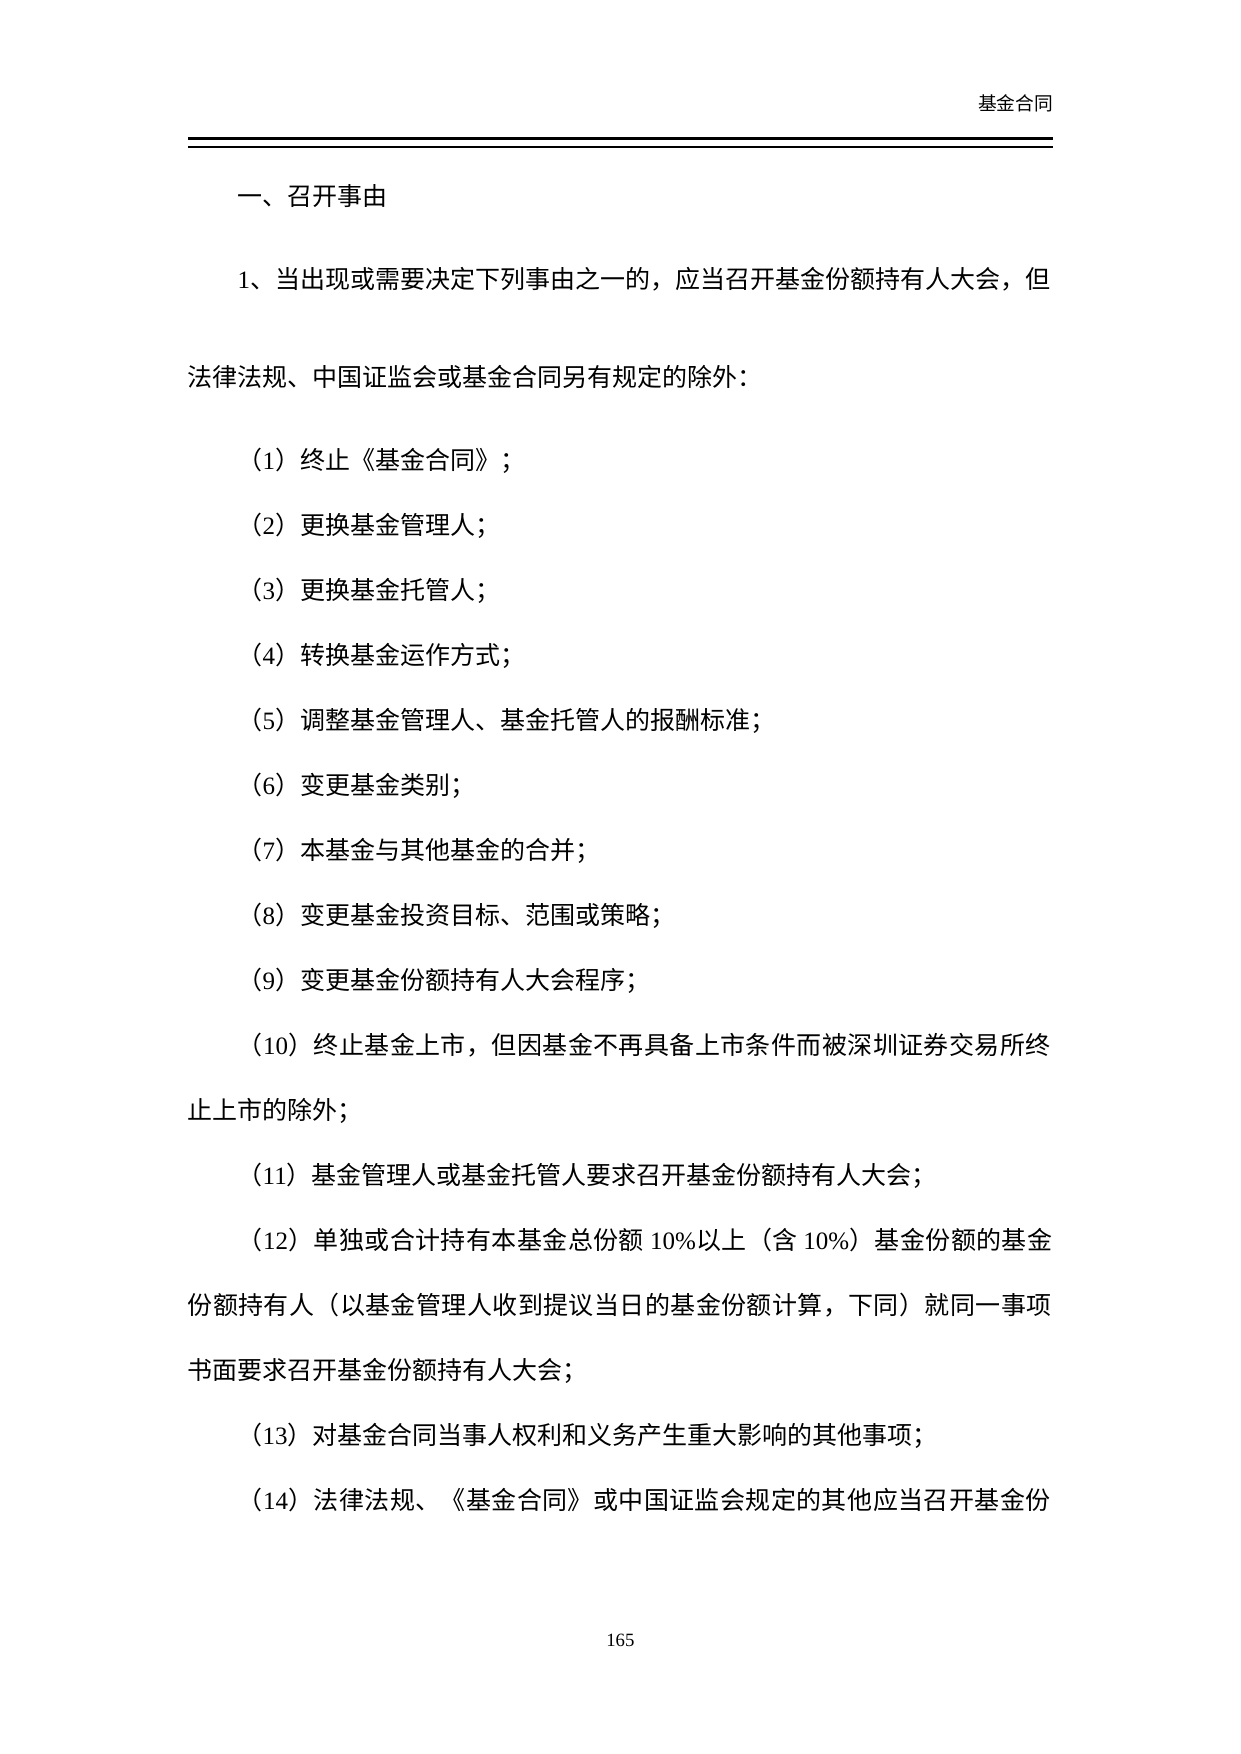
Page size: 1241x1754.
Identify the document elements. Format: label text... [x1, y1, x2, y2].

text （3）更换基金托管人； [187, 556, 1053, 621]
text （4）转换基金运作方式； [187, 621, 1053, 686]
text （11）基金管理人或基金托管人要求召开基金份额持有人大会； [187, 1141, 1053, 1206]
text （5）调整基金管理人、基金托管人的报酬标准； [187, 686, 1053, 751]
text （9）变更基金份额持有人大会程序； [187, 946, 1053, 1011]
text （2）更换基金管理人； [187, 491, 1053, 556]
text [187, 1466, 1053, 1531]
text 1、当出现或需要决定下列事由之一的，应当召开基金份额持有人大会，但法律法规、中国证监会或基金合同另有规定的除外： [187, 245, 1053, 408]
text （6）变更基金类别； [187, 751, 1053, 816]
text （1）终止《基金合同》； [187, 426, 1053, 491]
text （7）本基金与其他基金的合并； [187, 816, 1053, 881]
text （12）单独或合计持有本基金总份额10%以上（含10%）基金份额的基金份额持有人（以基金管理人收到提议当日的基金份额计算，下同）就同一事项书面要求召开基金份额持有人大会； [187, 1206, 1053, 1401]
text （10）终止基金上市，但因基金不再具备上市条件而被深圳证券交易所终止上市的除外； [187, 1011, 1053, 1141]
text （8）变更基金投资目标、范围或策略； [187, 881, 1053, 946]
text 一、召开事由 [187, 162, 1053, 227]
text （13）对基金合同当事人权利和义务产生重大影响的其他事项； [187, 1401, 1053, 1466]
